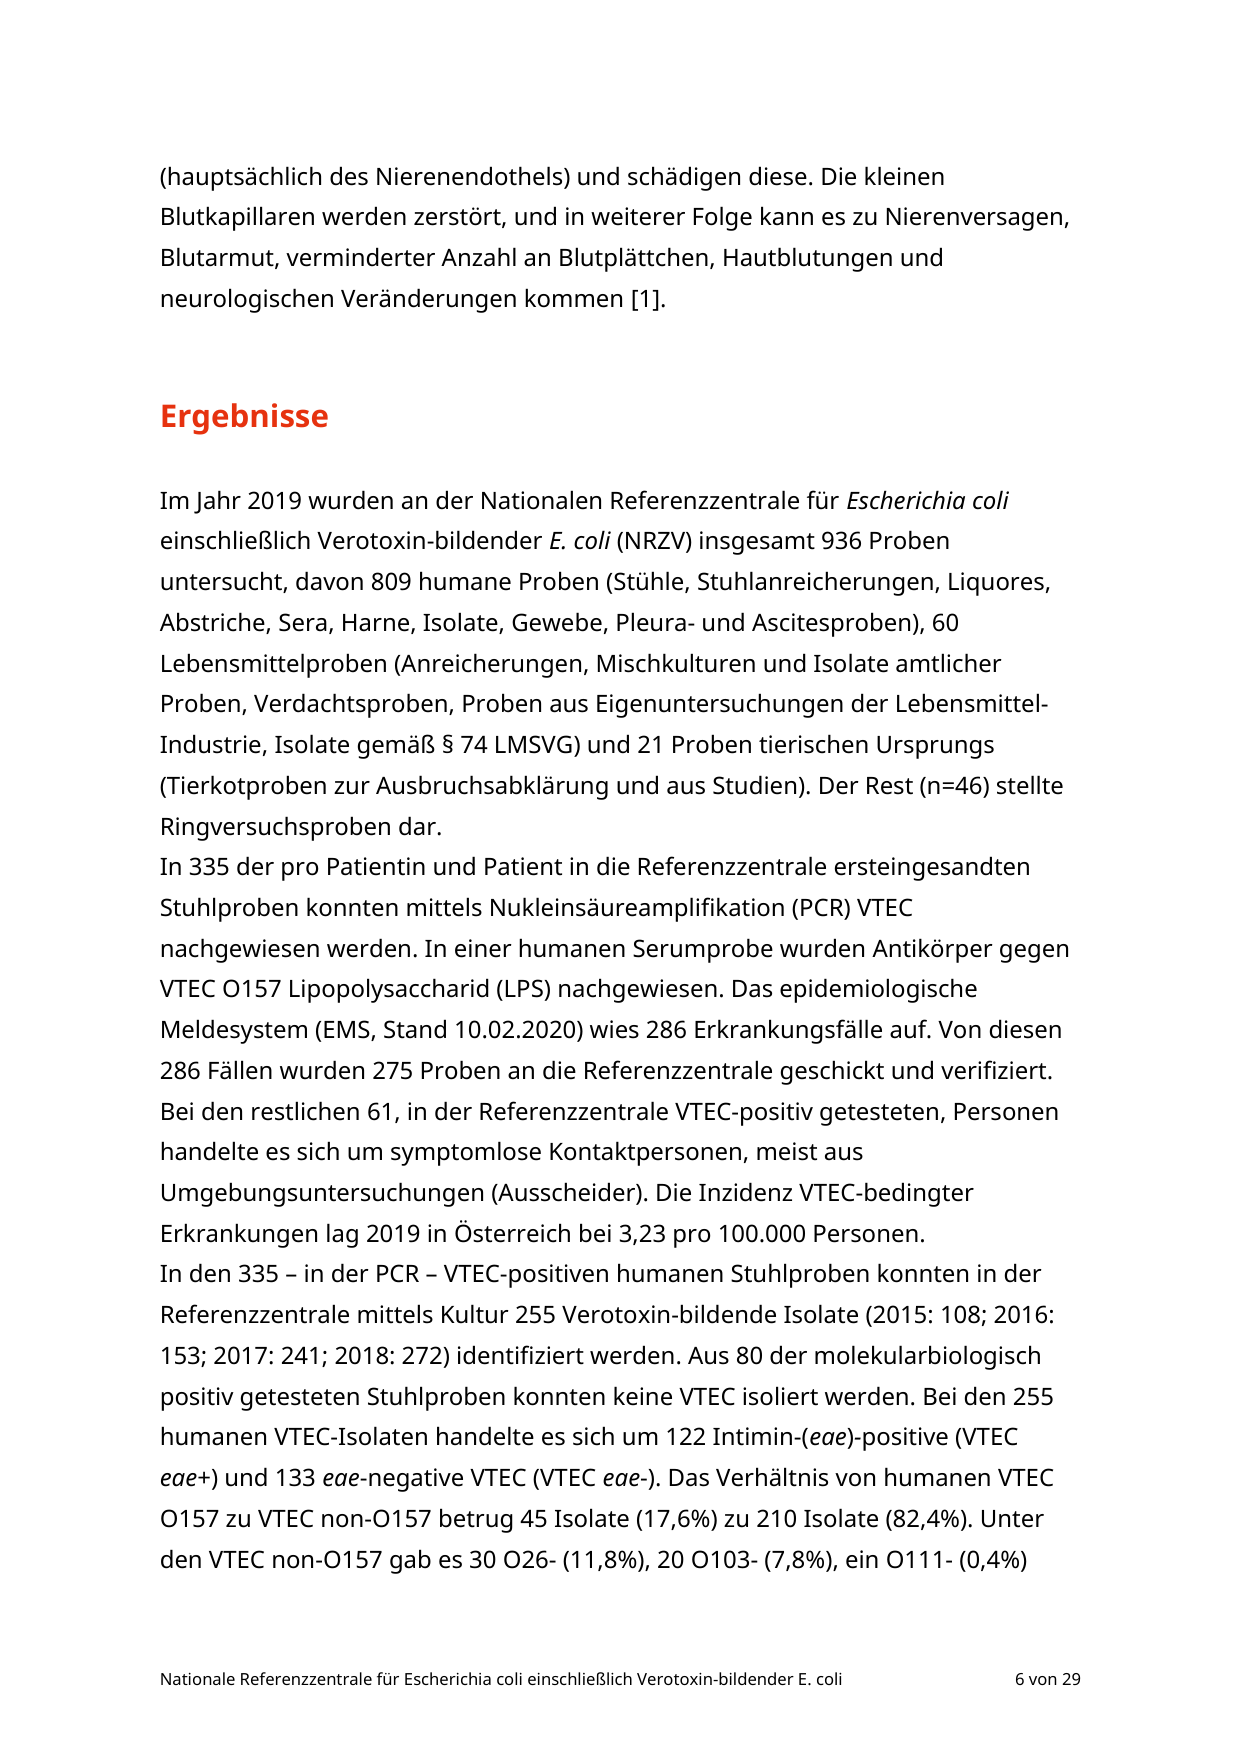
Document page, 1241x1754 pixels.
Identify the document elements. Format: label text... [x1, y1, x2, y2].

text In 335 der pro Patientin und Patient in die Referenzzentrale ersteingesandten Stuhlproben konnten mittels Nukleinsäureamplifikation (PCR) VTEC nachgewiesen werden. In einer humanen Serumprobe wurden Antikörper gegen VTEC O157 Lipopolysaccharid (LPS) nachgewiesen. Das epidemiologische Meldesystem (EMS, Stand 10.02.2020) wies 286 Erkrankungsfälle auf. Von diesen 286 Fällen wurden 275 Proben an die Referenzzentrale geschickt und verifiziert. Bei den restlichen 61, in der Referenzzentrale VTEC-positiv getesteten, Personen handelte es sich um symptomlose Kontaktpersonen, meist aus Umgebungsuntersuchungen (Ausscheider). Die Inzidenz VTEC-bedingter Erkrankungen lag 2019 in Österreich bei 3,23 pro 100.000 Personen. [159, 850, 1081, 1249]
subtitle Ergebnisse [159, 394, 1081, 437]
text Im Jahr 2019 wurden an der Nationalen Referenzzentrale für Escherichia coli einschließlich Verotoxin-bildender E. coli (NRZV) insgesamt 936 Proben untersucht, davon 809 humane Proben (Stühle, Stuhlanreicherungen, Liquores, Abstriche, Sera, Harne, Isolate, Gewebe, Pleura- und Ascitesproben), 60 Lebensmittelproben (Anreicherungen, Mischkulturen und Isolate amtlicher Proben, Verdachtsproben, Proben aus Eigenuntersuchungen der Lebensmittel-Industrie, Isolate gemäß § 74 LMSVG) und 21 Proben tierischen Ursprungs (Tierkotproben zur Ausbruchsabklärung und aus Studien). Der Rest (n=46) stellte Ringversuchsproben dar. [159, 483, 1081, 842]
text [159, 1257, 1081, 1575]
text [159, 159, 1081, 314]
